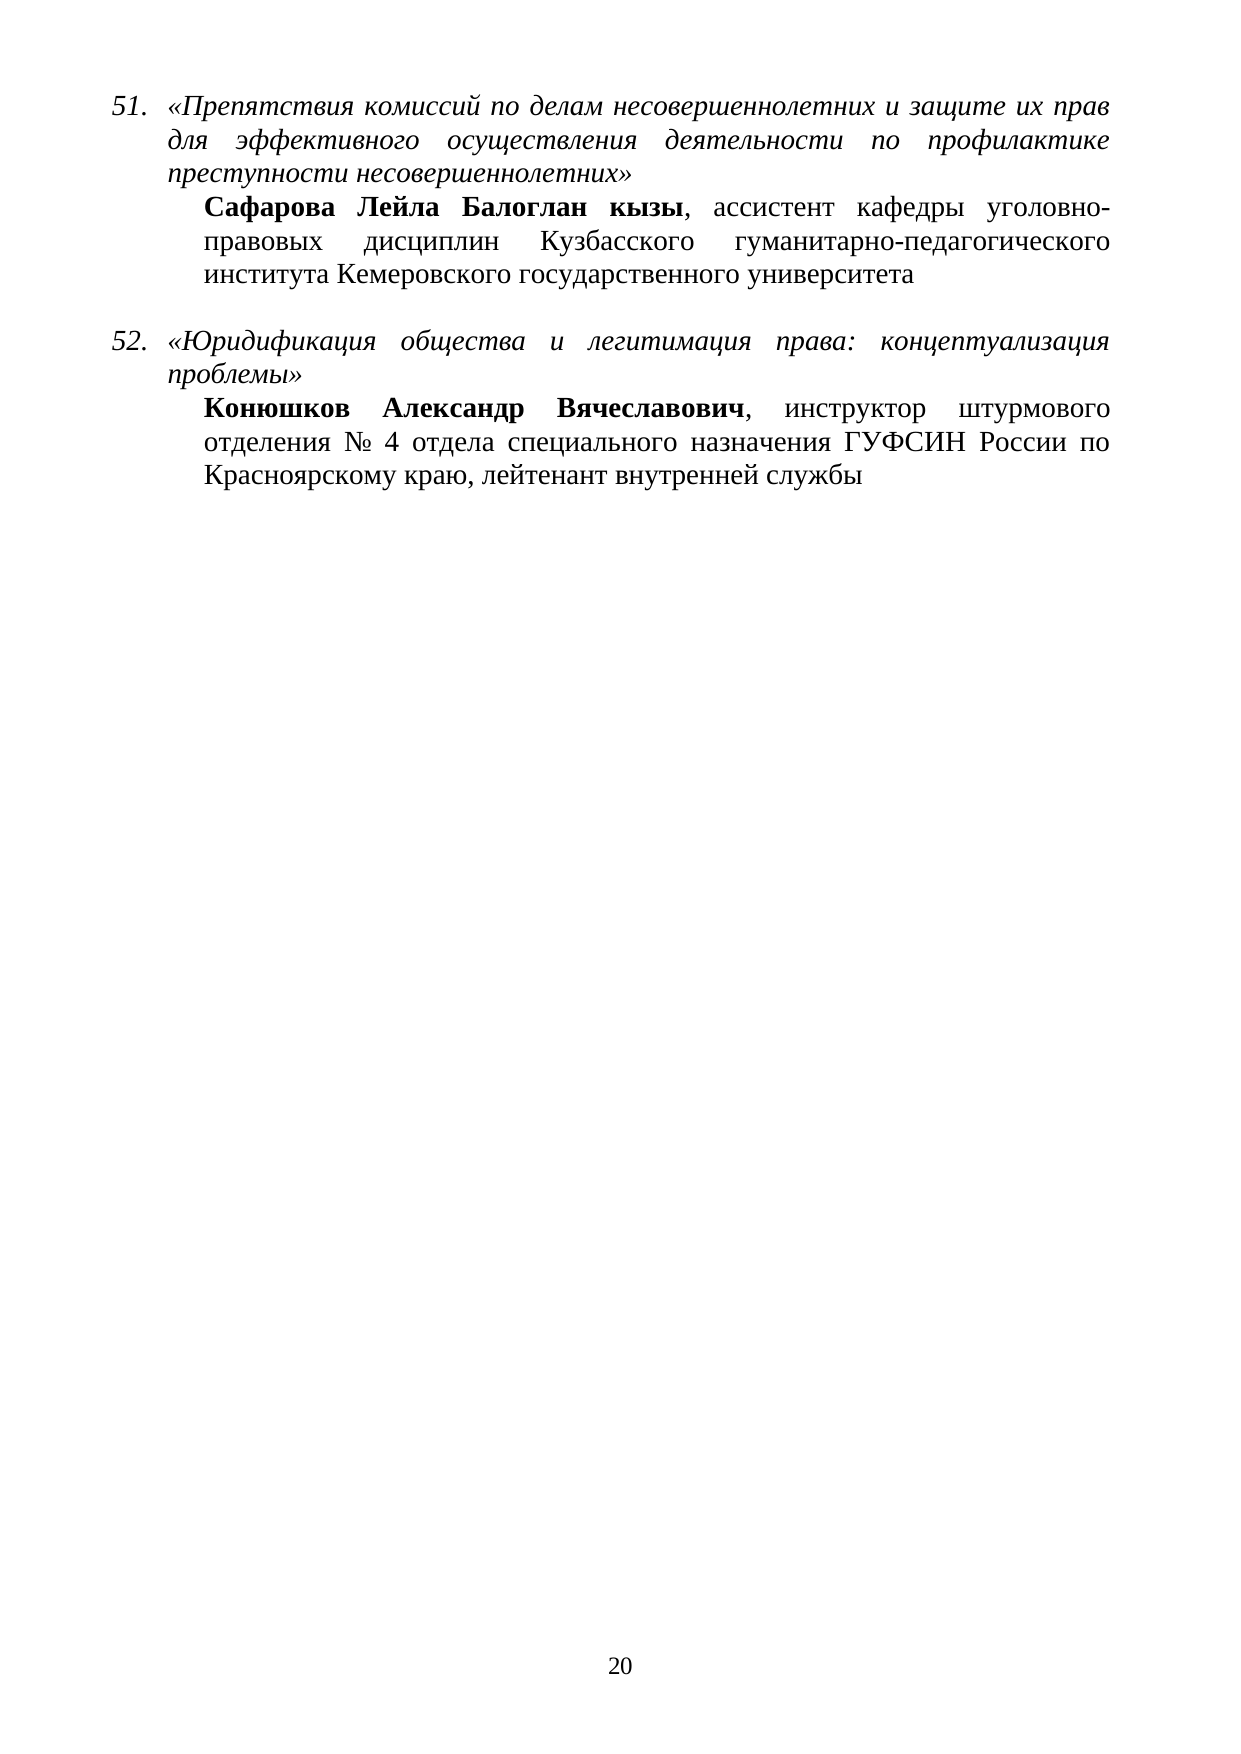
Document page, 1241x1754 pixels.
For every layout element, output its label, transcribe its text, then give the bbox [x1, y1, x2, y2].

list «Препятствия комиссий по делам несовершеннолетних и защите их прав для эффективного осуществления деятельности по профилактике преступности несовершеннолетних» [112, 88, 1110, 189]
text Конюшков Александр Вячеславович, инструктор штурмового отделения № 4 отдела специального назначения ГУФСИН России по Красноярскому краю, лейтенант внутренней службы [204, 390, 1111, 491]
text Сафарова Лейла Балоглан кызы, ассистент кафедры уголовно- правовых дисциплин Кузбасского гуманитарно-педагогического института Кемеровского государственного университета [204, 189, 1111, 290]
list «Юридификация общества и легитимация права: концептуализация проблемы» [112, 323, 1110, 390]
